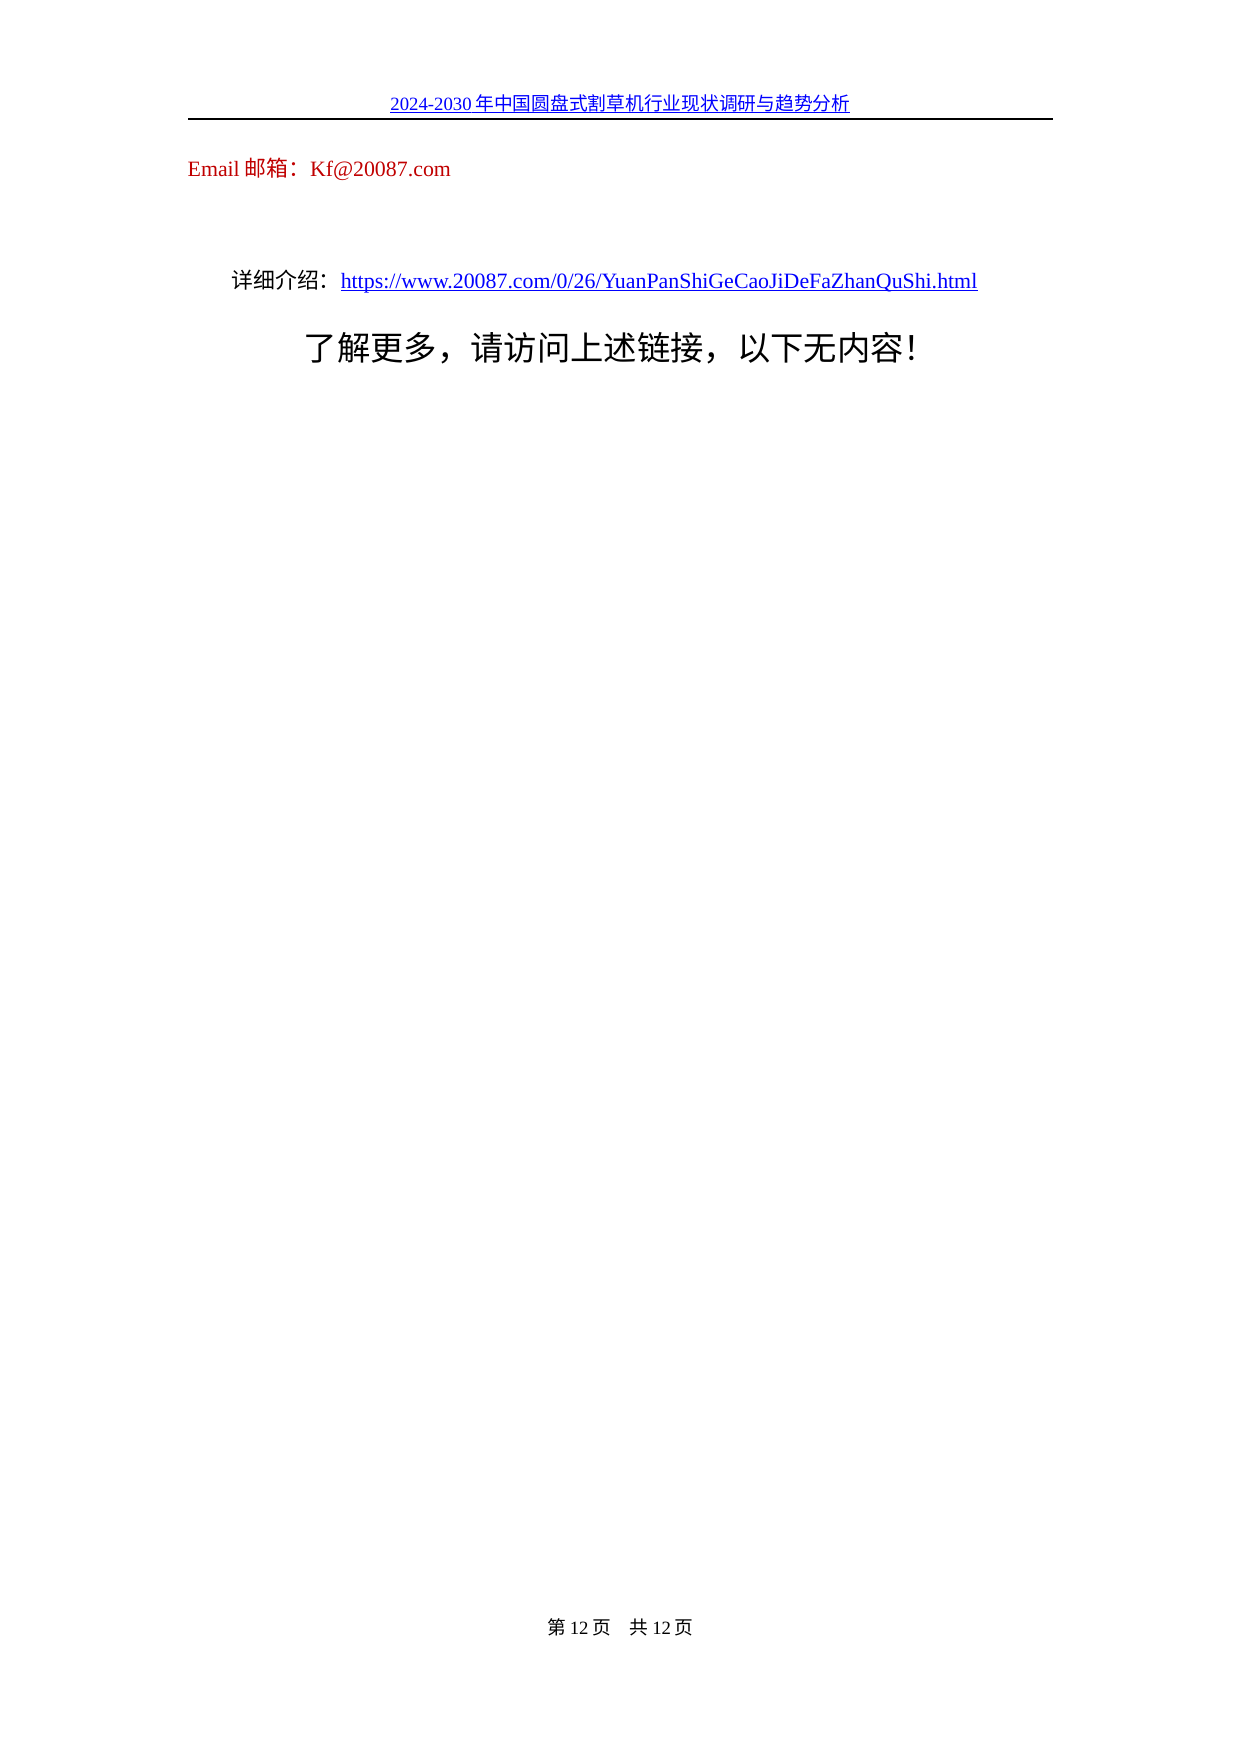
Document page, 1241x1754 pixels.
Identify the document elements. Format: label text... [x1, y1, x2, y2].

text Email邮箱：Kf@20087.com [187, 150, 1053, 183]
title 了解更多，请访问上述链接，以下无内容！ [187, 313, 1053, 378]
text 详细介绍：https://www.20087.com/0/26/YuanPanShiGeCaoJiDeFaZhanQuShi.html [187, 263, 1053, 296]
